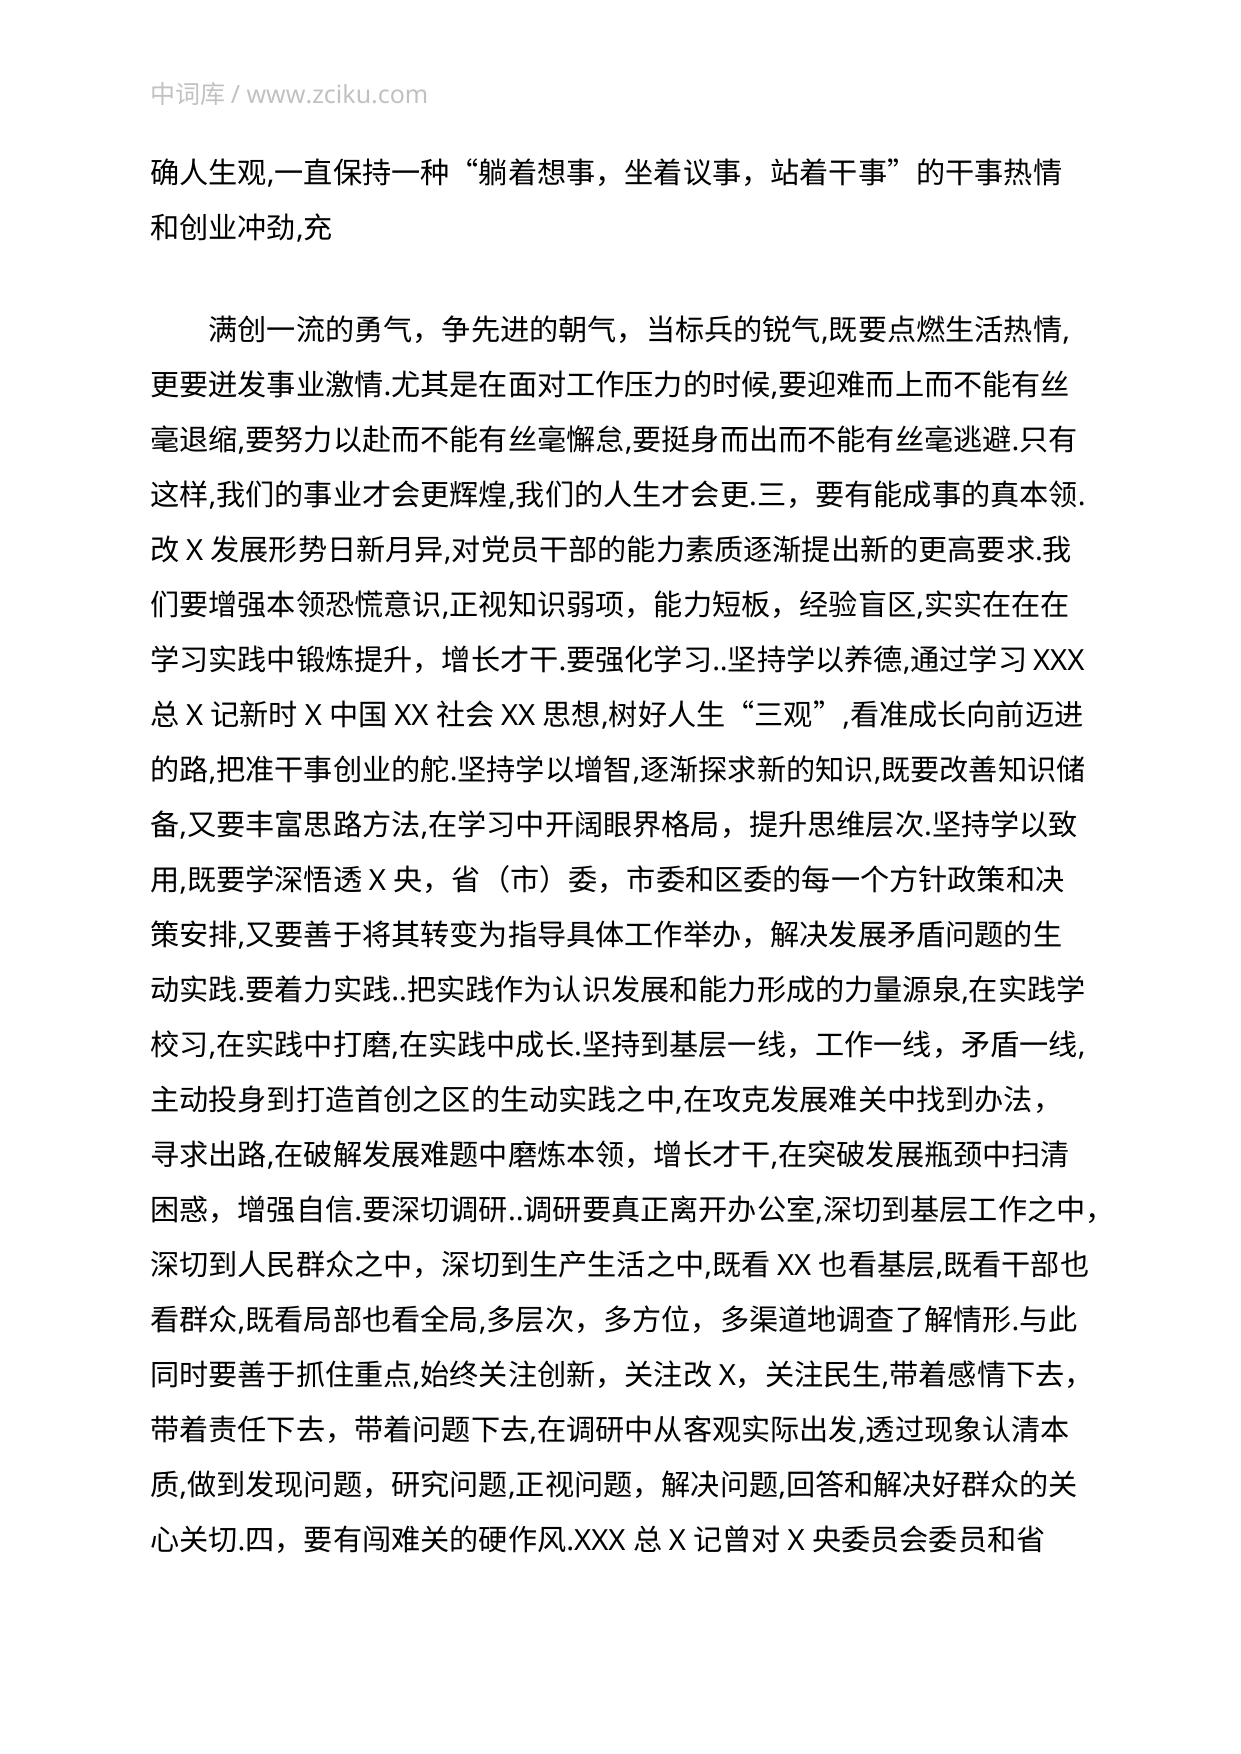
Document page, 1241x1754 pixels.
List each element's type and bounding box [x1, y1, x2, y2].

text [150, 150, 1090, 247]
text [150, 307, 1090, 1559]
